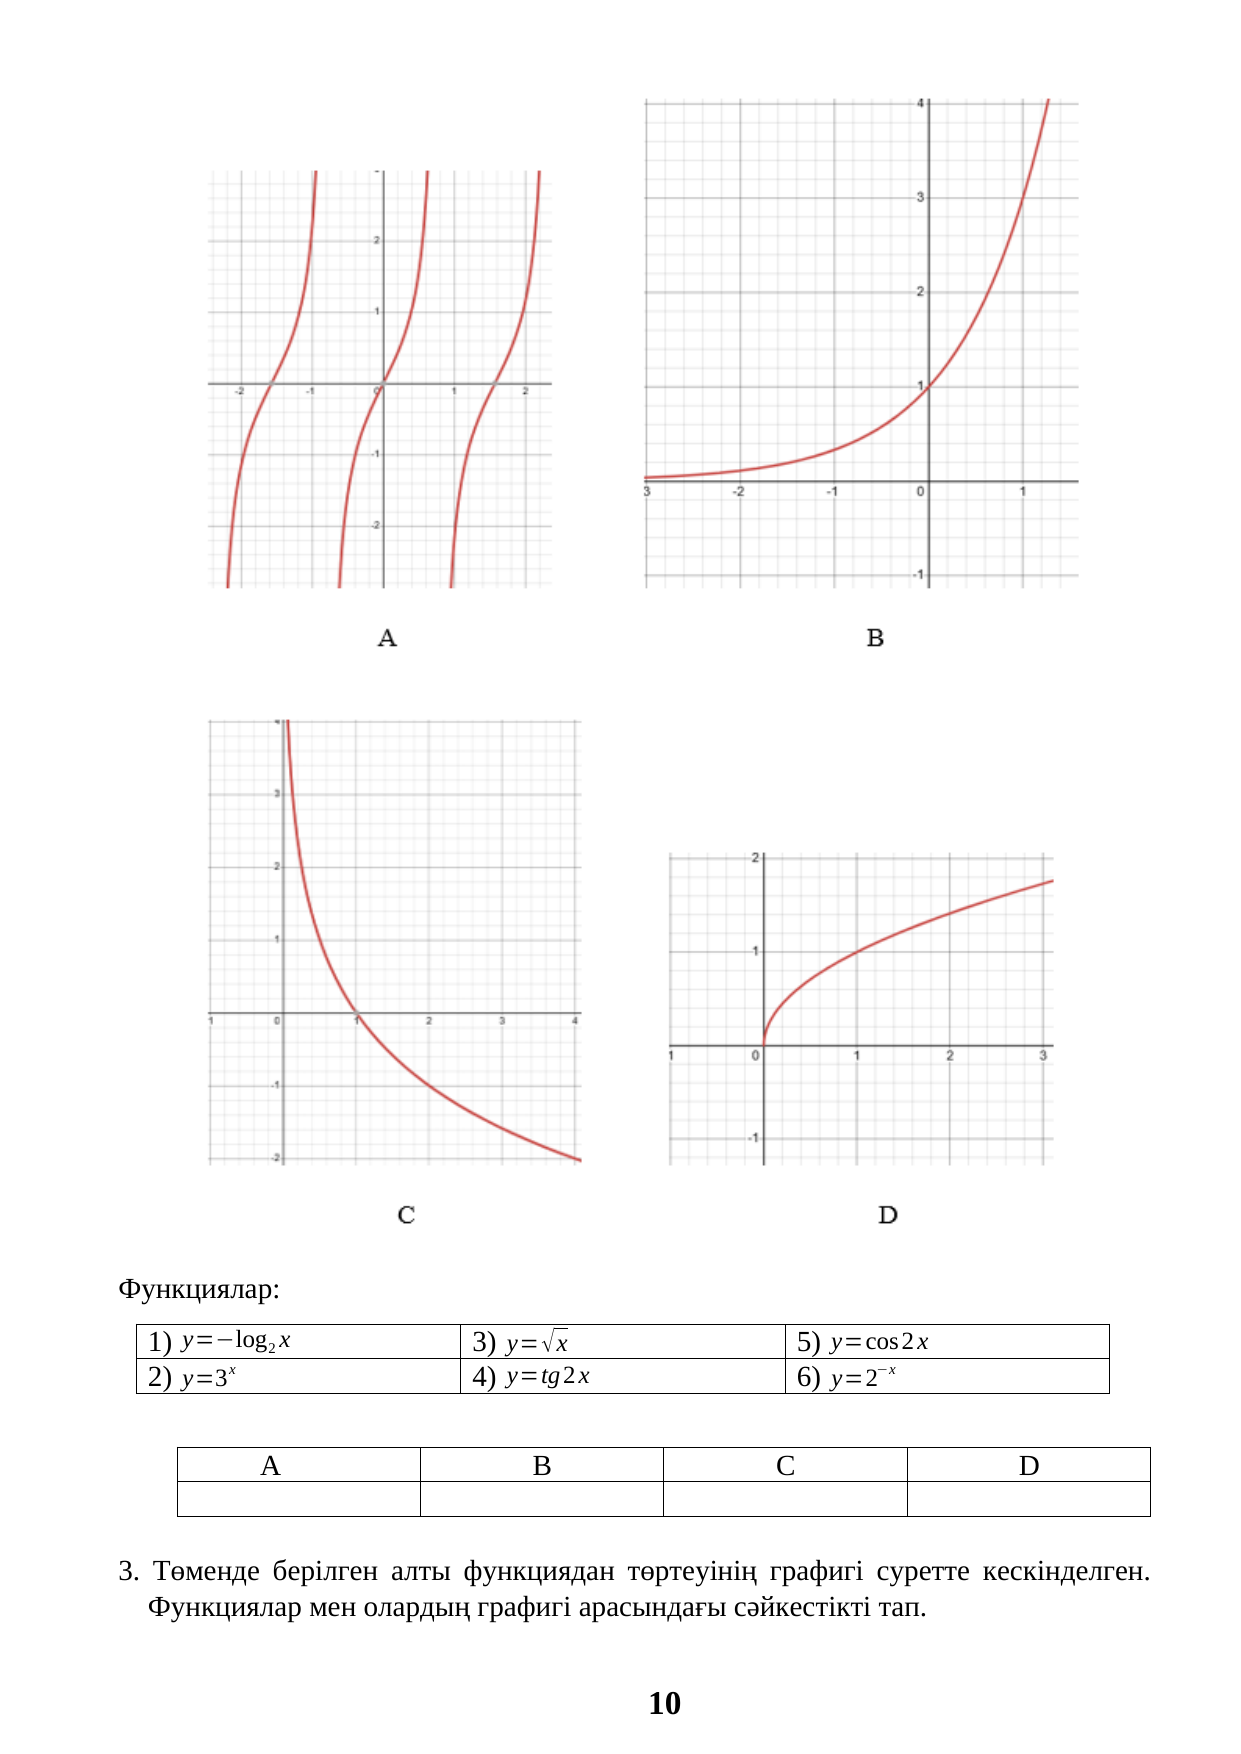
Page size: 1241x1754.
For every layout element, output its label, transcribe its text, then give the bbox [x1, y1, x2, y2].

table_header 5) [786, 1325, 1109, 1358]
picture [177, 88, 1093, 1233]
table_header C [664, 1448, 907, 1481]
list 3. Төменде берілген алты функциядан төртеуінің графигі суретте кескінделген. Функциялар мен олардың графигі арасындағы сәйкестікті тап. [118, 1553, 1152, 1623]
table_cell [908, 1482, 1150, 1516]
list Функциялар: [118, 1271, 1152, 1304]
table_header B [421, 1448, 663, 1481]
table_cell 2) [137, 1359, 460, 1393]
table_header A [178, 1448, 420, 1481]
table_header D [908, 1448, 1150, 1481]
table_cell 6) [786, 1359, 1109, 1393]
table_cell [421, 1482, 663, 1516]
table_header 3) [461, 1325, 785, 1358]
table_cell [178, 1482, 420, 1516]
table_header 1) [137, 1325, 460, 1358]
table_cell 4) [461, 1359, 785, 1393]
table_cell [664, 1482, 907, 1516]
